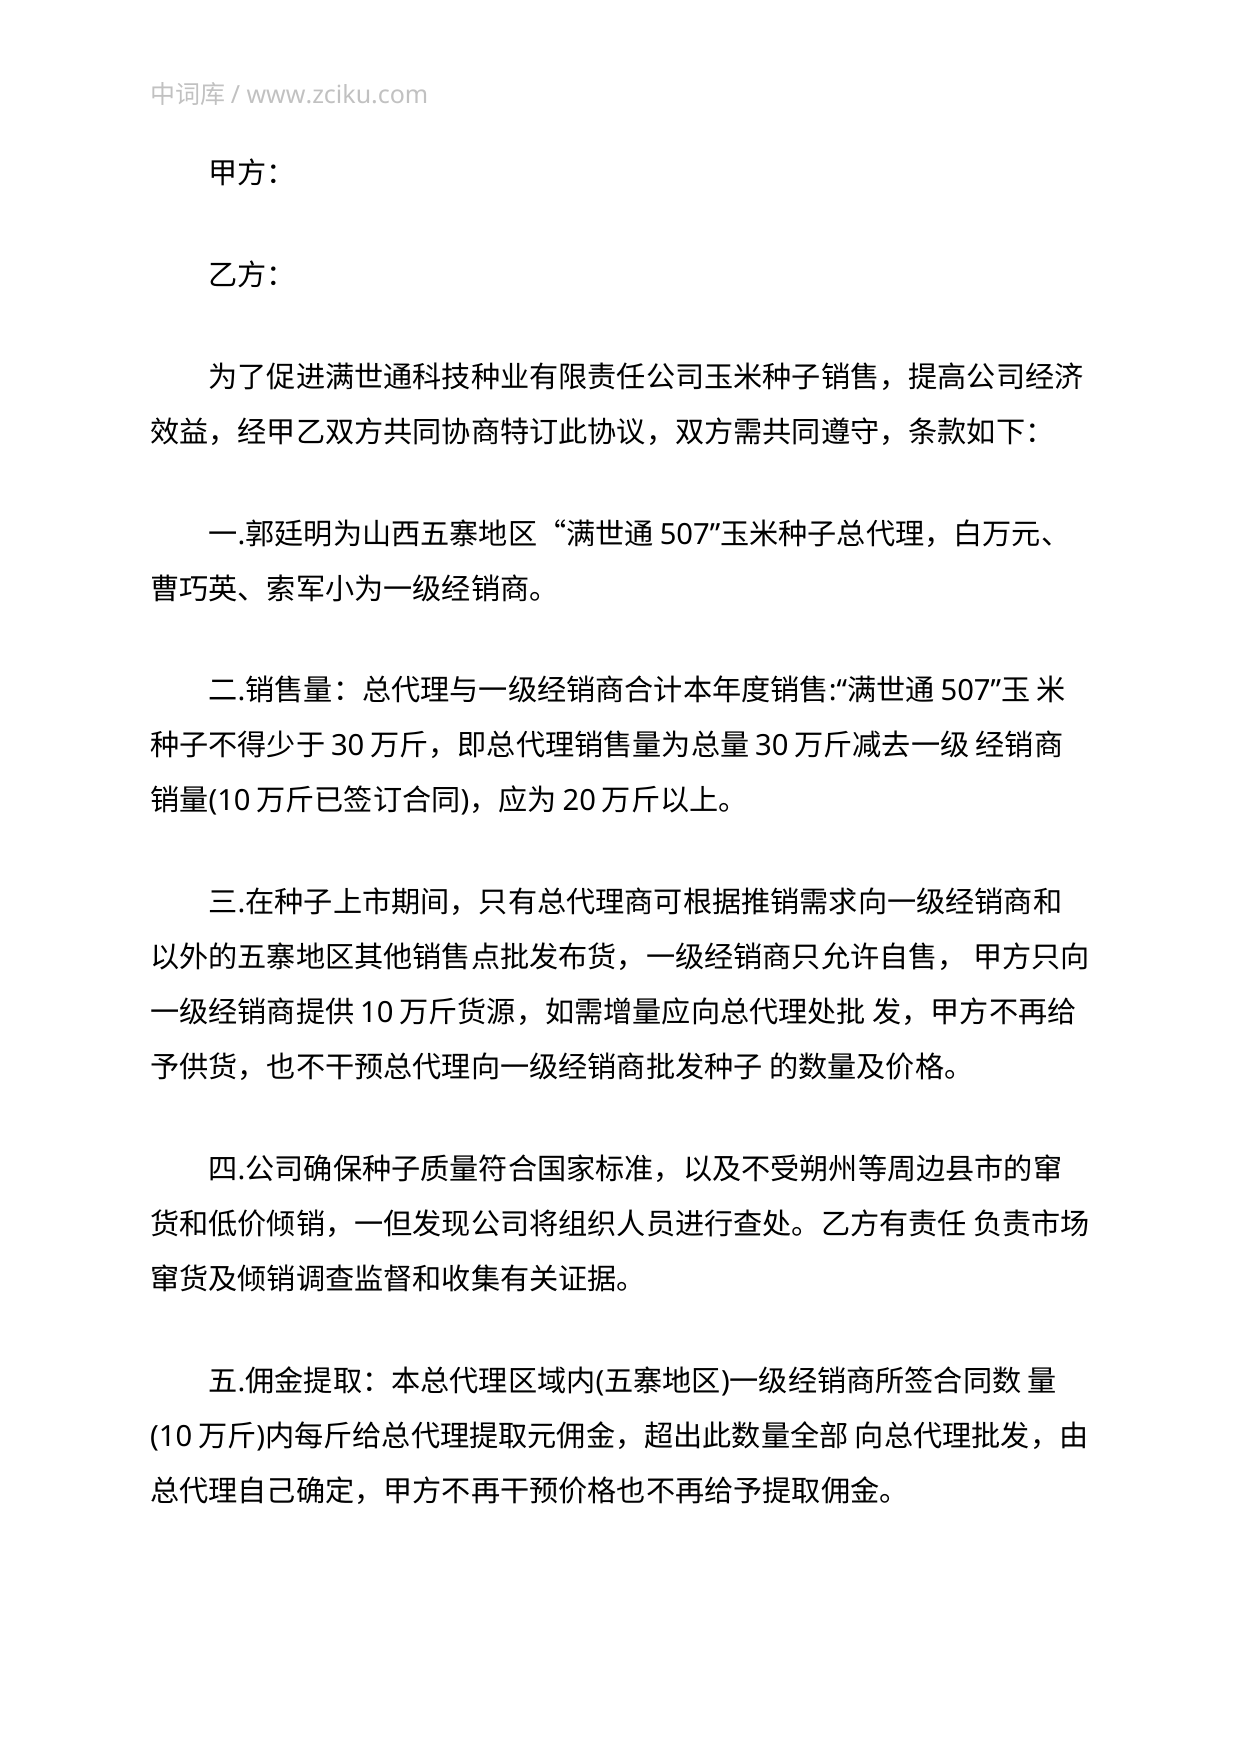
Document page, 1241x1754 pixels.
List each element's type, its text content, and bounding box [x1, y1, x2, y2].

text 乙方： [150, 252, 1090, 294]
text 二.销售量：总代理与一级经销商合计本年度销售:“满世通507”玉 米种子不得少于30万斤，即总代理销售量为总量30万斤减去一级 经销商销量(10万斤已签订合同)，应为20万斤以上。 [150, 667, 1090, 819]
text 为了促进满世通科技种业有限责任公司玉米种子销售，提高公司经济效益，经甲乙双方共同协商特订此协议，双方需共同遵守，条款如下： [150, 353, 1090, 451]
text 四.公司确保种子质量符合国家标准，以及不受朔州等周边县市的窜 货和低价倾销，一但发现公司将组织人员进行查处。乙方有责任 负责市场窜货及倾销调查监督和收集有关证据。 [150, 1146, 1090, 1298]
text 三.在种子上市期间，只有总代理商可根据推销需求向一级经销商和 以外的五寨地区其他销售点批发布货，一级经销商只允许自售， 甲方只向一级经销商提供10万斤货源，如需增量应向总代理处批 发，甲方不再给予供货，也不干预总代理向一级经销商批发种子 的数量及价格。 [150, 879, 1090, 1086]
text 一.郭廷明为山西五寨地区“满世通507”玉米种子总代理，白万元、 曹巧英、索军小为一级经销商。 [150, 510, 1090, 607]
text 甲方： [150, 150, 1090, 192]
text 五.佣金提取：本总代理区域内(五寨地区)一级经销商所签合同数 量(10万斤)内每斤给总代理提取元佣金，超出此数量全部 向总代理批发，由总代理自己确定，甲方不再干预价格也不再给予提取佣金。 [150, 1357, 1090, 1509]
